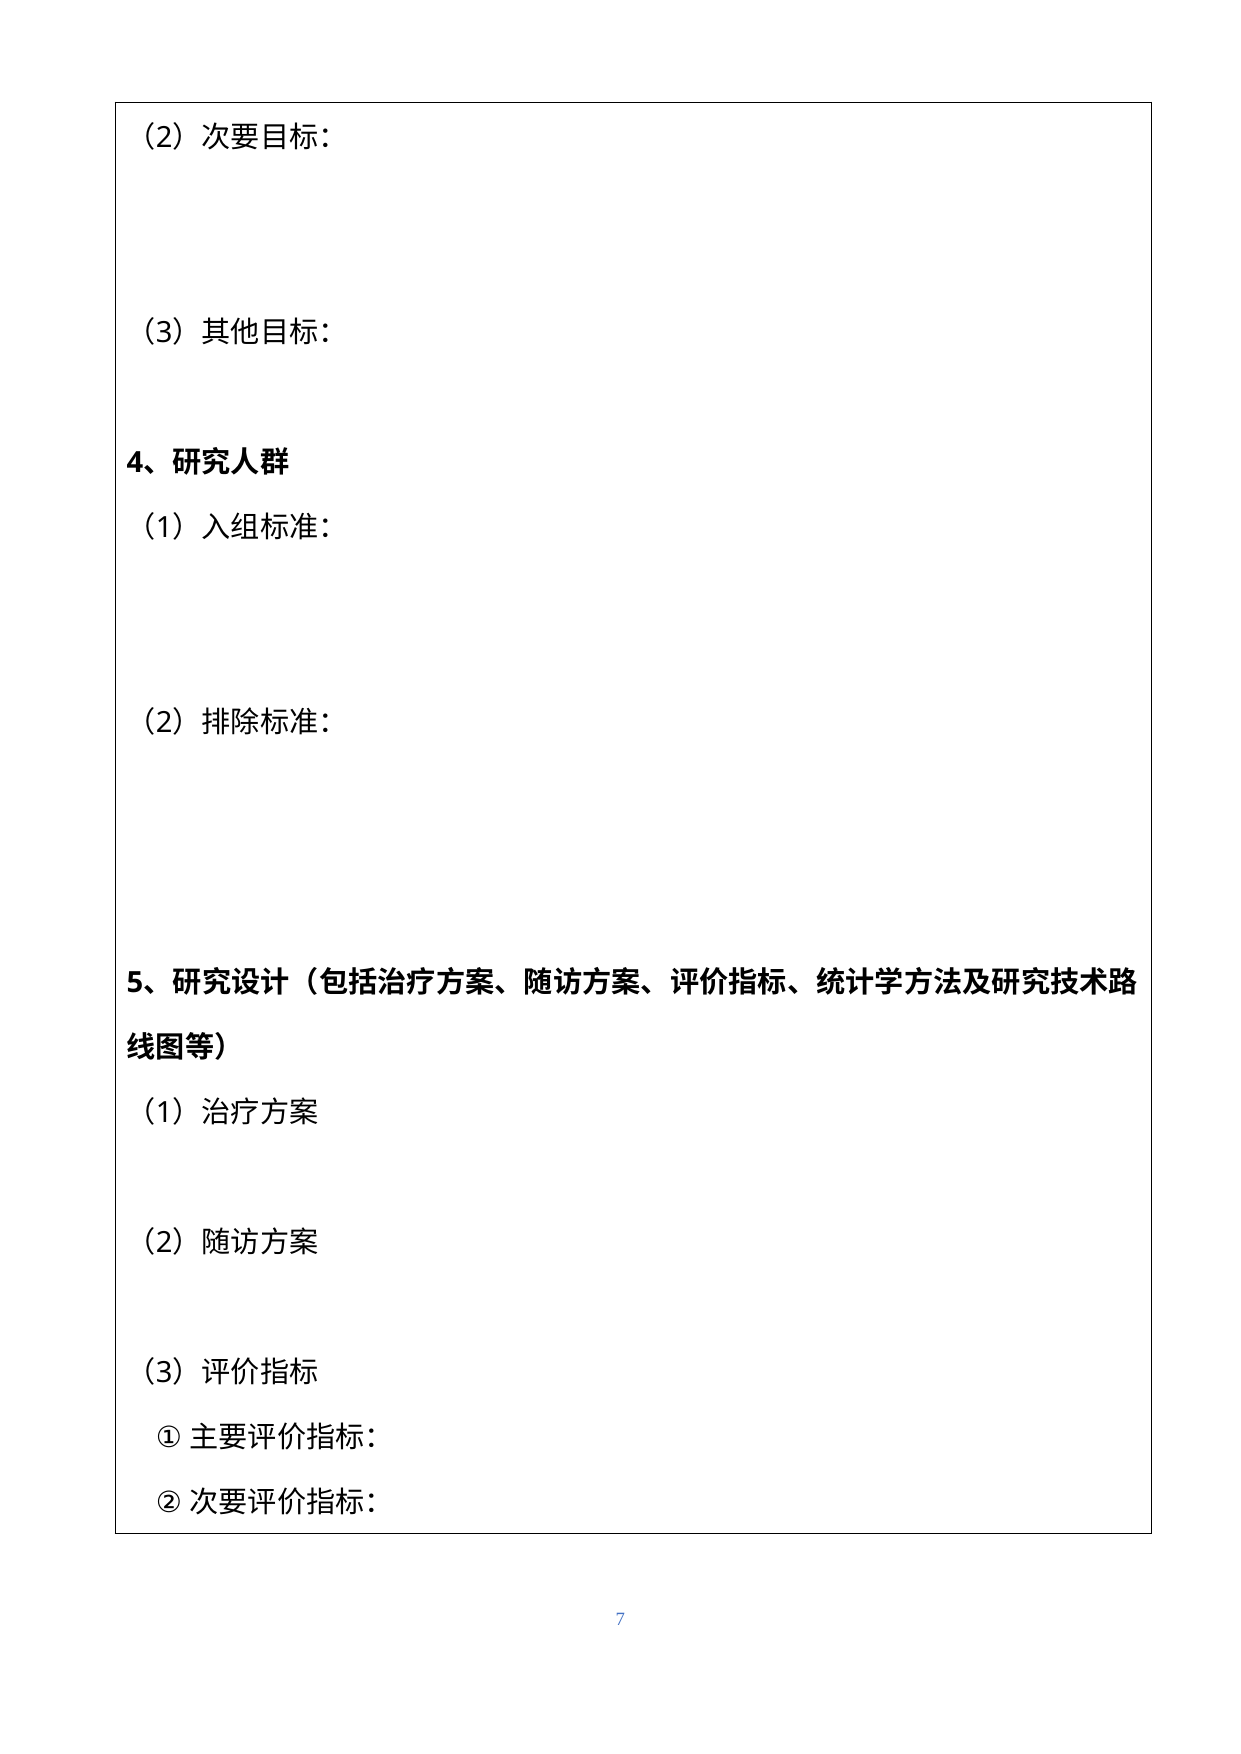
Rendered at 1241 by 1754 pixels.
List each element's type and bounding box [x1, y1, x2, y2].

table_header [116, 103, 1151, 1533]
